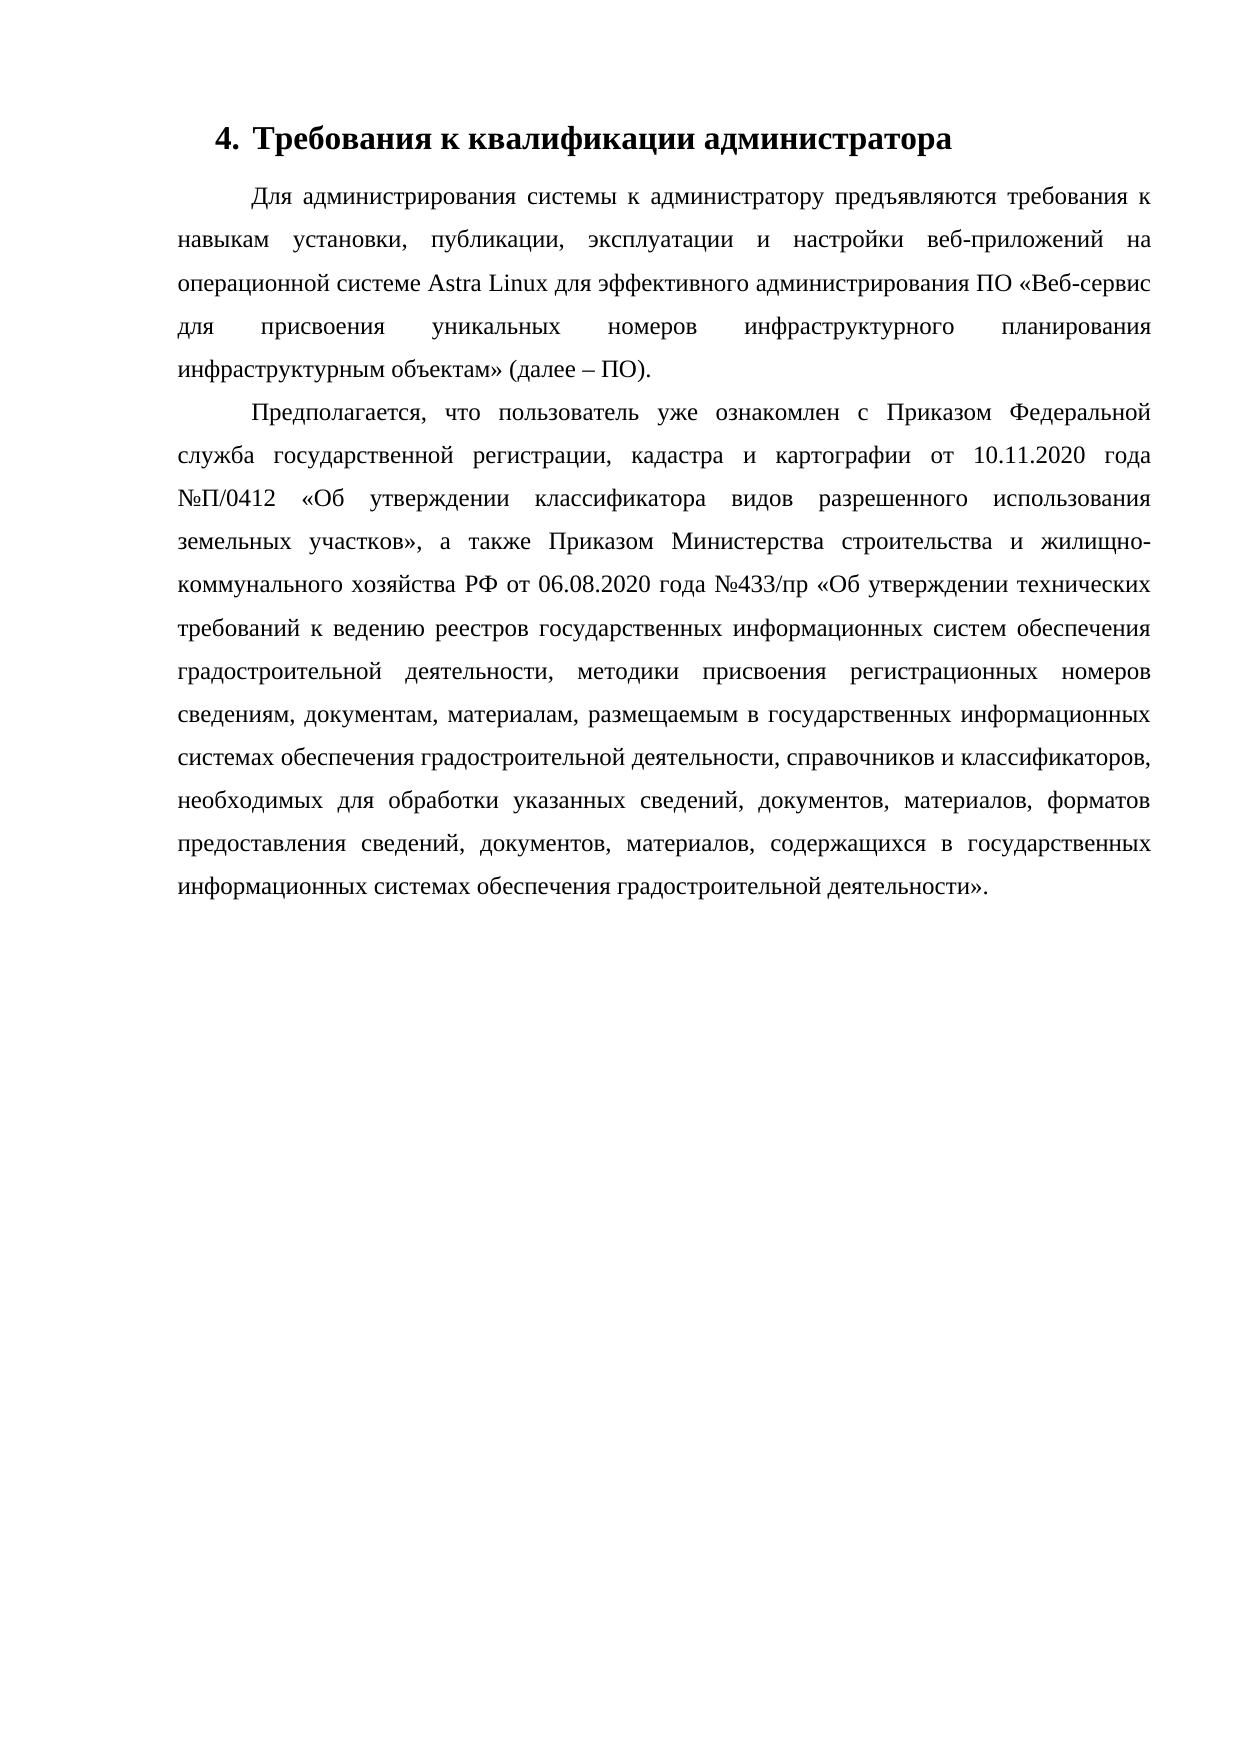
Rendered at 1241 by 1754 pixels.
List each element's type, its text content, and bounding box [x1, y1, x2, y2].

text Для администрирования системы к администратору предъявляются требования к навыкам установки, публикации, эксплуатации и настройки веб-приложений на операционной системе Astra Linux для эффективного администрирования ПО «Веб-сервис для присвоения уникальных номеров инфраструктурного планирования инфраструктурным объектам» (далее – ПО). [177, 181, 1152, 383]
subtitle Требования к квалификации администратора [215, 118, 1152, 156]
text Предполагается, что пользователь уже ознакомлен с Приказом Федеральной служба государственной регистрации, кадастра и картографии от 10.11.2020 года №П/0412 «Об утверждении классификатора видов разрешенного использования земельных участков», а также Приказом Министерства строительства и жилищно-коммунального хозяйства РФ от 06.08.2020 года №433/пр «Об утверждении технических требований к ведению реестров государственных информационных систем обеспечения градостроительной деятельности, методики присвоения регистрационных номеров сведениям, документам, материалам, размещаемым в государственных информационных системах обеспечения градостроительной деятельности, справочников и классификаторов, необходимых для обработки указанных сведений, документов, материалов, форматов предоставления сведений, документов, материалов, содержащихся в государственных информационных системах обеспечения градостроительной деятельности». [177, 397, 1152, 900]
